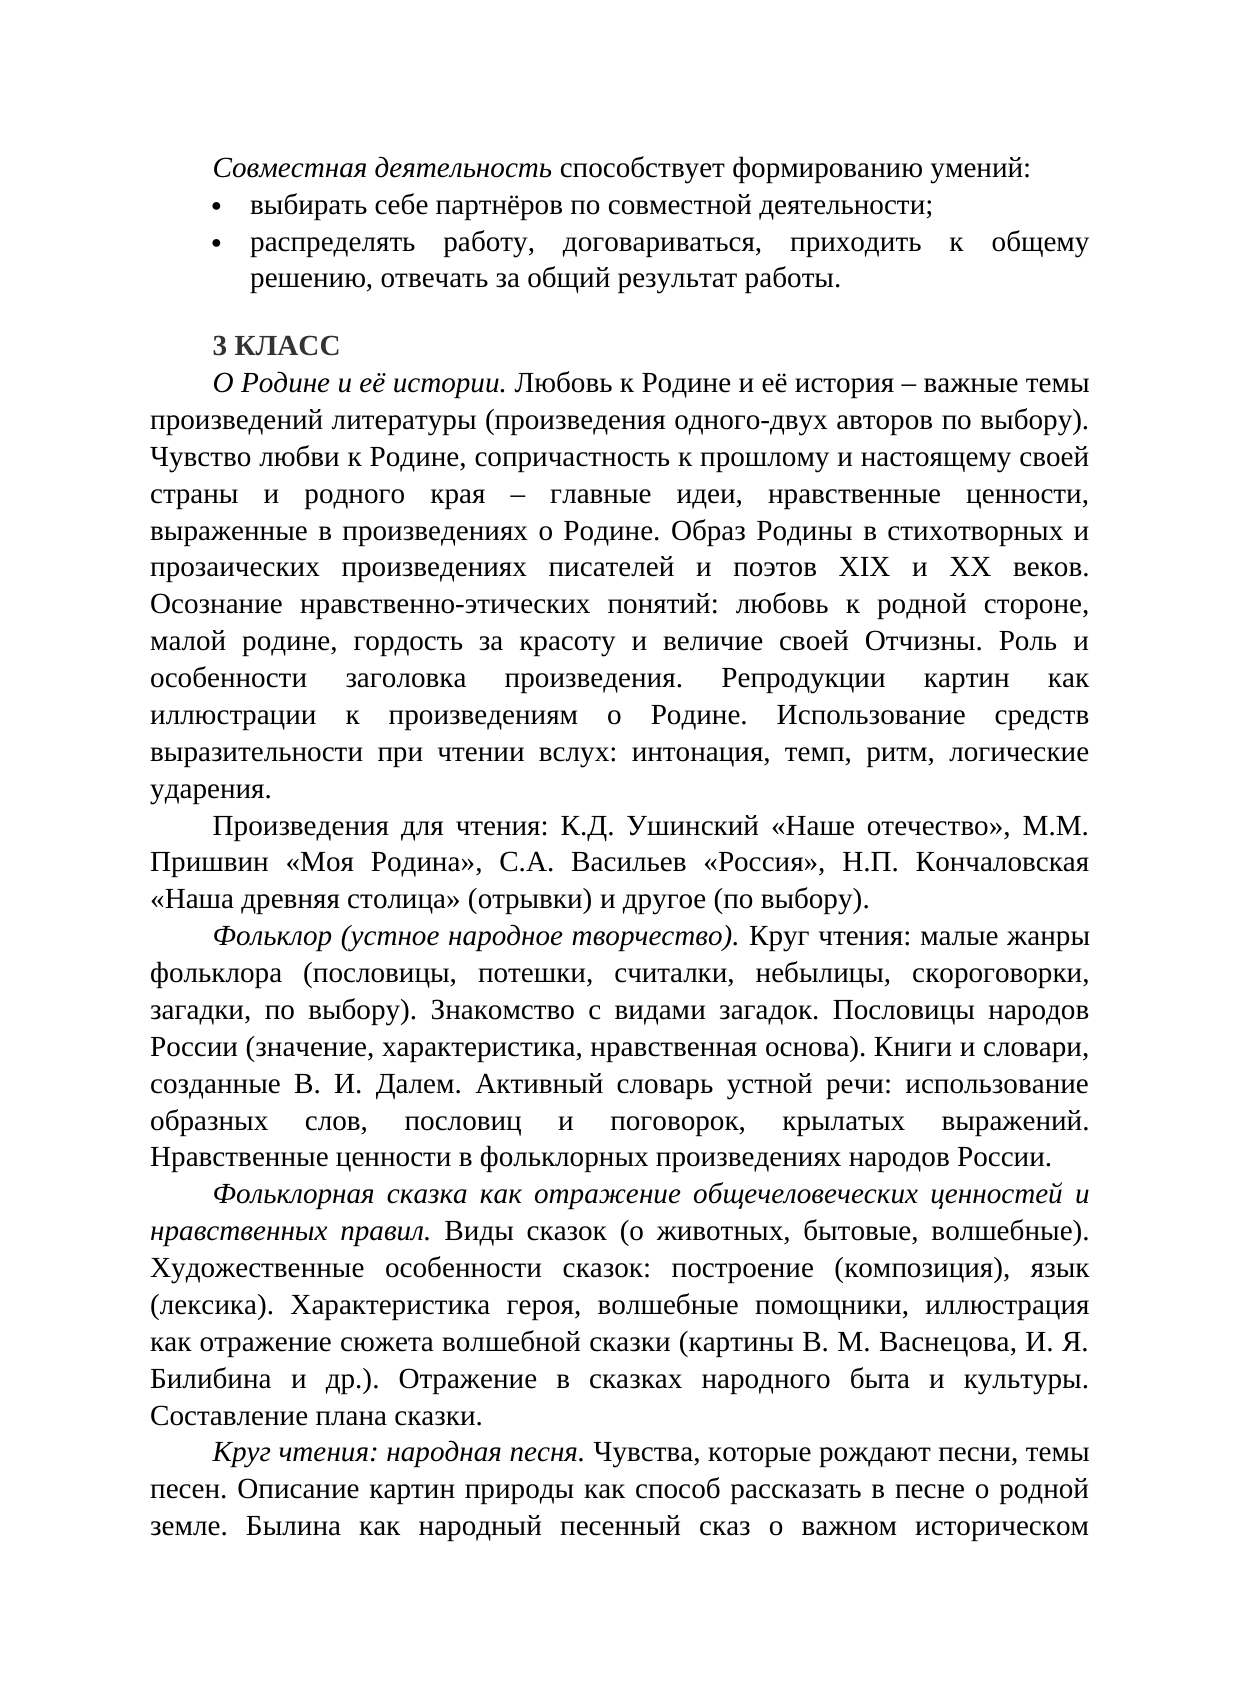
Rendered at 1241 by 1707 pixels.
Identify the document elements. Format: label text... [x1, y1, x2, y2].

text О Родине и её истории. Любовь к Родине и её история – важные темы произведений литературы (произведения одного-двух авторов по выбору). Чувство любви к Родине, сопричастность к прошлому и настоящему своей страны и родного края – главные идеи, нравственные ценности, выраженные в произведениях о Родине. Образ Родины в стихотворных и прозаических произведениях писателей и поэтов ХIХ и ХХ веков. Осознание нравственно-этических понятий: любовь к родной стороне, малой родине, гордость за красоту и величие своей Отчизны. Роль и особенности заголовка произведения. Репродукции картин как иллюстрации к произведениям о Родине. Использование средств выразительности при чтении вслух: интонация, темп, ритм, логические ударения. [150, 365, 1090, 804]
text Произведения для чтения: К.Д. Ушинский «Наше отечество», М.М. Пришвин «Моя Родина», С.А. Васильев «Россия», Н.П. Кончаловская «Наша древняя столица» (отрывки) ‌и другое (по выбору)‌. [150, 808, 1090, 915]
list выбирать себе партнёров по совместной деятельности; [212, 187, 1090, 220]
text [150, 1434, 1090, 1542]
list распределять работу, договариваться, приходить к общему решению, отвечать за общий результат работы. [212, 224, 1090, 294]
text 3 КЛАСС [150, 328, 1090, 362]
text Совместная деятельность способствует формированию умений: [150, 150, 1090, 183]
text Фольклор (устное народное творчество). Круг чтения: малые жанры фольклора (пословицы, потешки, считалки, небылицы, скороговорки, загадки, по выбору). Знакомство с видами загадок. Пословицы народов России (значение, характеристика, нравственная основа). Книги и словари, созданные В. И. Далем. Активный словарь устной речи: использование образных слов, пословиц и поговорок, крылатых выражений. Нравственные ценности в фольклорных произведениях народов России. [150, 918, 1090, 1173]
text Фольклорная сказка как отражение общечеловеческих ценностей и нравственных правил. Виды сказок (о животных, бытовые, волшебные). Художественные особенности сказок: построение (композиция), язык (лексика). Характеристика героя, волшебные помощники, иллюстрация как отражение сюжета волшебной сказки (картины В. М. Васнецова, И. Я. Билибина ‌и др.)‌. Отражение в сказках народного быта и культуры. Составление плана сказки. [150, 1176, 1090, 1431]
